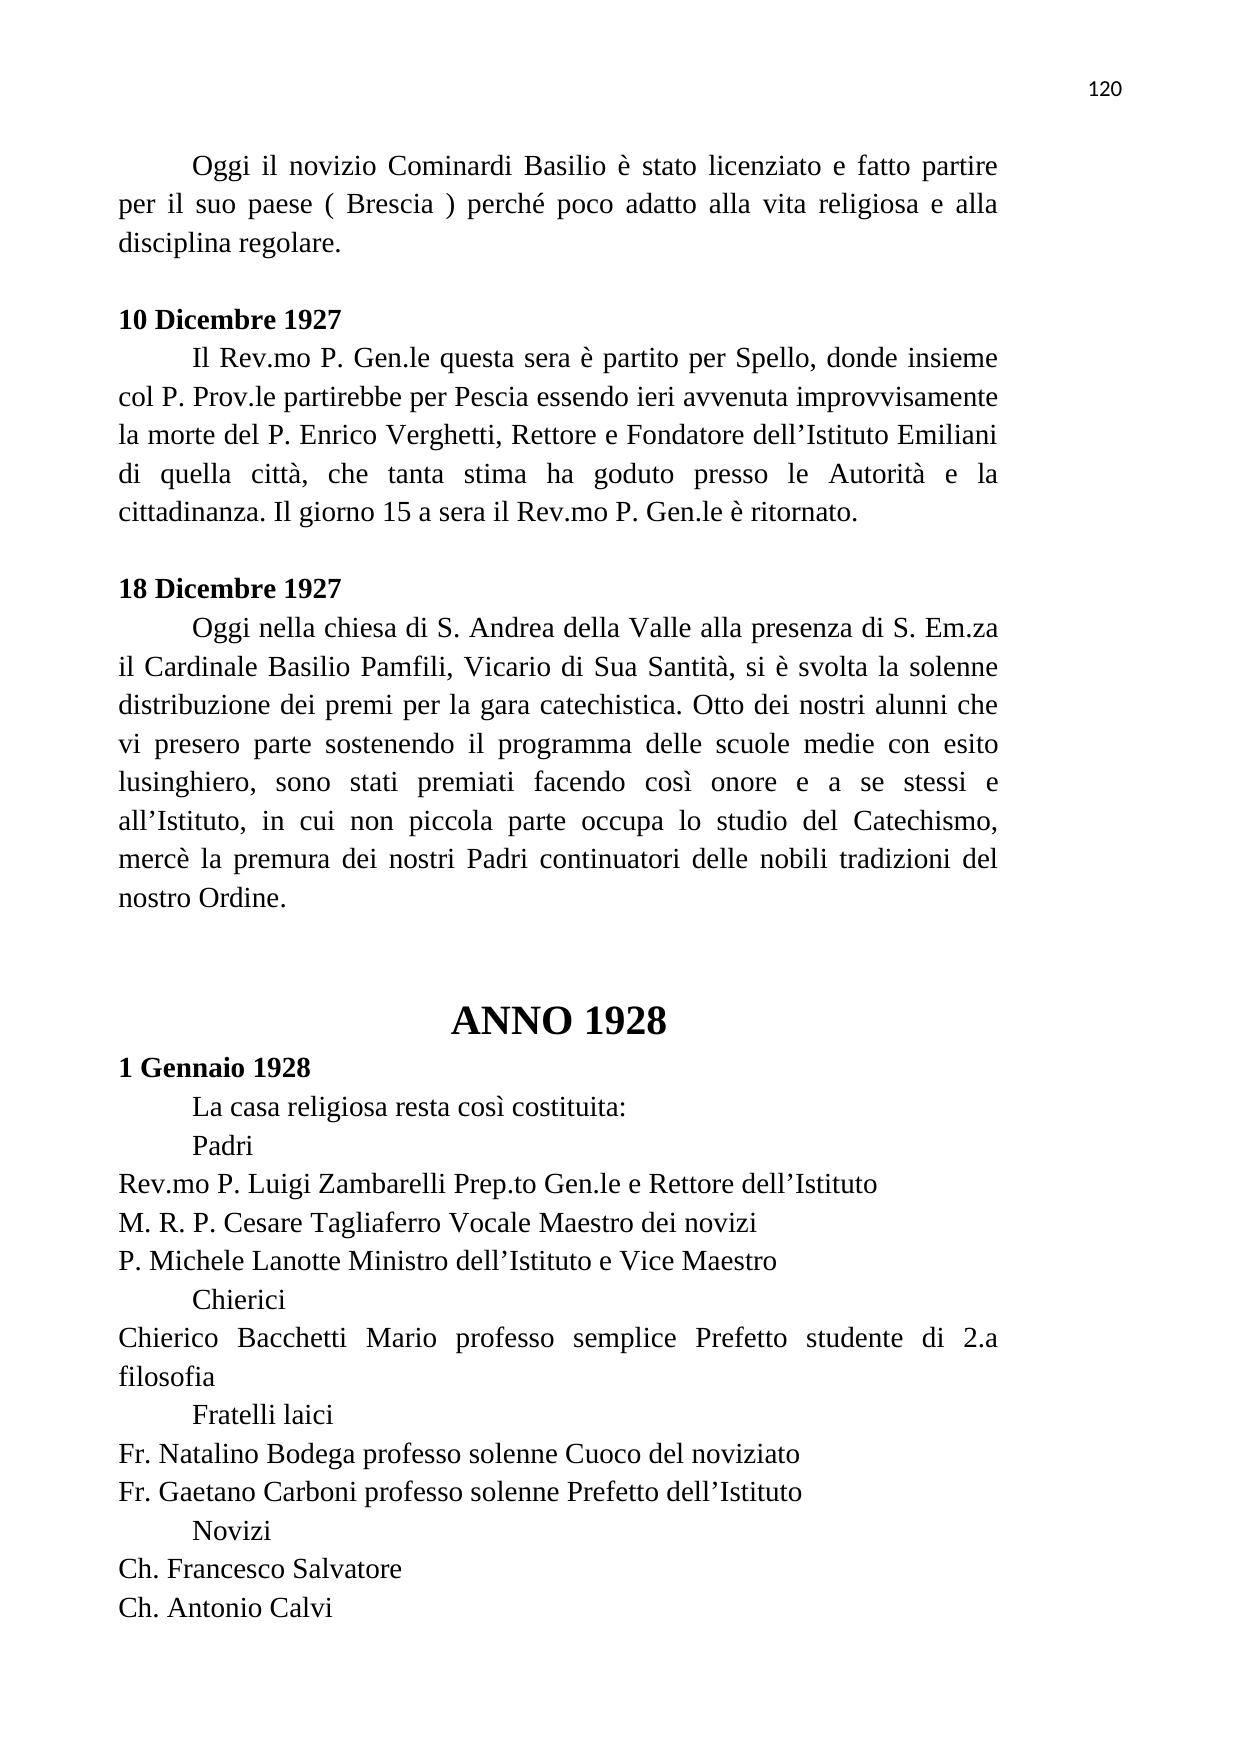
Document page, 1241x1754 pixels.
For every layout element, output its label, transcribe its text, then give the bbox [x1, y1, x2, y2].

text La casa religiosa resta così costituita: [118, 1089, 999, 1123]
text Ch. Antonio Calvi [118, 1590, 999, 1624]
text Oggi nella chiesa di S. Andrea della Valle alla presenza di S. Em.za il Cardinale Basilio Pamfili, Vicario di Sua Santità, si è svolta la solenne distribuzione dei premi per la gara catechistica. Otto dei nostri alunni che vi presero parte sostenendo il programma delle scuole medie con esito lusinghiero, sono stati premiati facendo così onore e a se stessi e all’Istituto, in cui non piccola parte occupa lo studio del Catechismo, mercè la premura dei nostri Padri continuatori delle nobili tradizioni del nostro Ordine. [118, 610, 999, 913]
text Ch. Francesco Salvatore [118, 1552, 999, 1585]
text Fr. Natalino Bodega professo solenne Cuoco del noviziato [118, 1436, 999, 1469]
text 10 Dicembre 1927 [118, 302, 999, 335]
text Fratelli laici [118, 1397, 999, 1431]
text Rev.mo P. Luigi Zambarelli Prep.to Gen.le e Rettore dell’Istituto [118, 1166, 999, 1200]
text 1 Gennaio 1928 [118, 1051, 999, 1084]
text M. R. P. Cesare Tagliaferro Vocale Maestro dei novizi [118, 1205, 999, 1238]
text ANNO 1928 [118, 996, 999, 1043]
text Chierici [118, 1282, 999, 1315]
text Novizi [118, 1513, 999, 1547]
text Oggi il novizio Cominardi Basilio è stato licenziato e fatto partire per il suo paese ( Brescia ) perché poco adatto alla vita religiosa e alla disciplina regolare. [118, 148, 999, 258]
text 18 Dicembre 1927 [118, 572, 999, 605]
text Chierico Bacchetti Mario professo semplice Prefetto studente di 2.a filosofia [118, 1320, 999, 1392]
text Fr. Gaetano Carboni professo solenne Prefetto dell’Istituto [118, 1474, 999, 1508]
text Padri [118, 1128, 999, 1161]
text P. Michele Lanotte Ministro dell’Istituto e Vice Maestro [118, 1243, 999, 1277]
text Il Rev.mo P. Gen.le questa sera è partito per Spello, donde insieme col P. Prov.le partirebbe per Pescia essendo ieri avvenuta improvvisamente la morte del P. Enrico Verghetti, Rettore e Fondatore dell’Istituto Emiliani di quella città, che tanta stima ha goduto presso le Autorità e la cittadinanza. Il giorno 15 a sera il Rev.mo P. Gen.le è ritornato. [118, 340, 999, 528]
